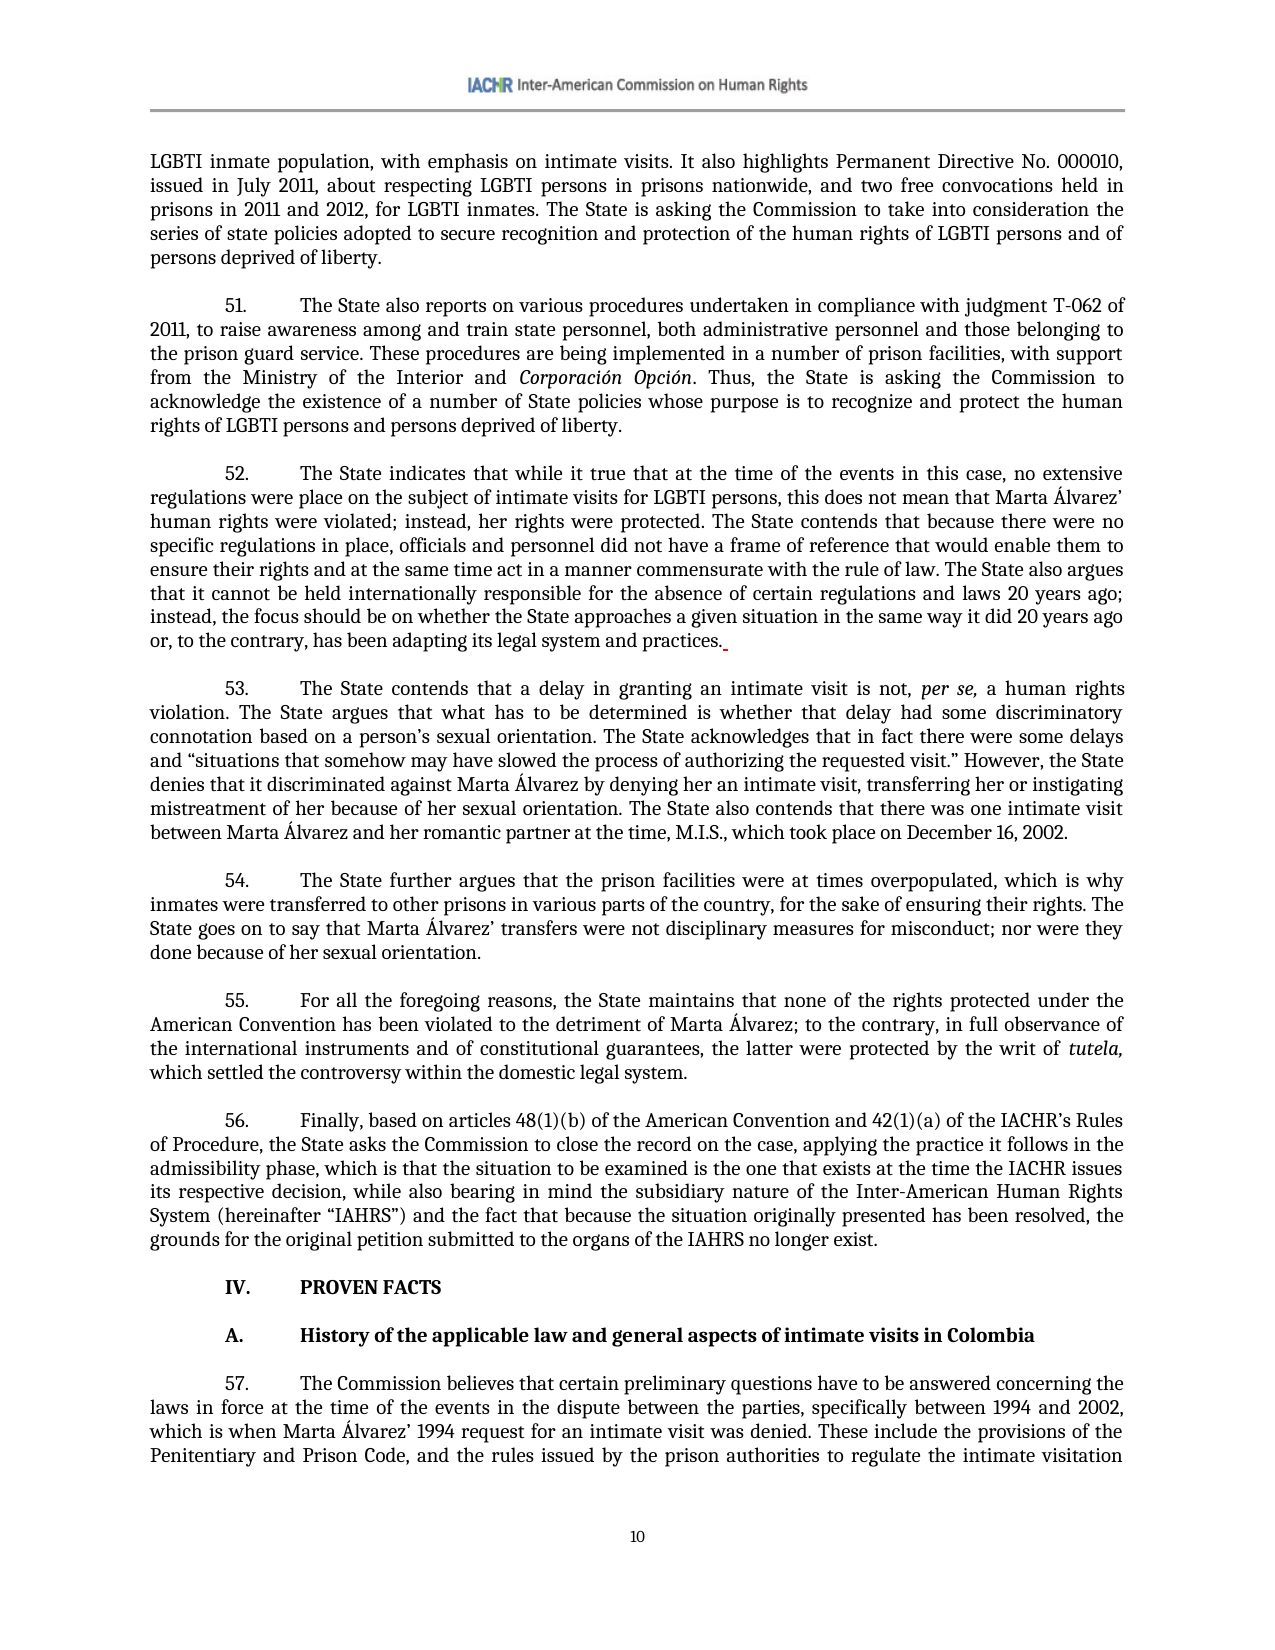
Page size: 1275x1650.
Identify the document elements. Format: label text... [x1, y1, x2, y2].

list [150, 1372, 1125, 1468]
list For all the foregoing reasons, the State maintains that none of the rights protected under the American Convention has been violated to the detriment of Marta Álvarez; to the contrary, in full observance of the international instruments and of constitutional guarantees, the latter were protected by the writ of tutela, which settled the controversy within the domestic legal system. [150, 988, 1125, 1084]
list The State further argues that the prison facilities were at times overpopulated, which is why inmates were transferred to other prisons in various parts of the country, for the sake of ensuring their rights. The State goes on to say that Marta Álvarez’ transfers were not disciplinary measures for misconduct; nor were they done because of her sexual orientation. [150, 869, 1125, 964]
list The State contends that a delay in granting an intimate visit is not, per se, a human rights violation. The State argues that what has to be determined is whether that delay had some discriminatory connotation based on a person’s sexual orientation. The State acknowledges that in fact there were some delays and “situations that somehow may have slowed the process of authorizing the requested visit.” However, the State denies that it discriminated against Marta Álvarez by denying her an intimate visit, transferring her or instigating mistreatment of her because of her sexual orientation. The State also contends that there was one intimate visit between Marta Álvarez and her romantic partner at the time, M.I.S., which took place on December 16, 2002. [150, 677, 1125, 845]
list Finally, based on articles 48(1)(b) of the American Convention and 42(1)(a) of the IACHR’s Rules of Procedure, the State asks the Commission to close the record on the case, applying the practice it follows in the admissibility phase, which is that the situation to be examined is the one that exists at the time the IACHR issues its respective decision, while also bearing in mind the subsidiary nature of the Inter-American Human Rights System (hereinafter “IAHRS”) and the fact that because the situation originally presented has been resolved, the grounds for the original petition submitted to the organs of the IAHRS no longer exist. [150, 1108, 1125, 1252]
list The State indicates that while it true that at the time of the events in this case, no extensive regulations were place on the subject of intimate visits for LGBTI persons, this does not mean that Marta Álvarez’ human rights were violated; instead, her rights were protected. The State contends that because there were no specific regulations in place, officials and personnel did not have a frame of reference that would enable them to ensure their rights and at the same time act in a manner commensurate with the rule of law. The State also argues that it cannot be held internationally responsible for the absence of certain regulations and laws 20 years ago; instead, the focus should be on whether the State approaches a given situation in the same way it did 20 years ago or, to the contrary, has been adapting its legal system and practices. [150, 461, 1125, 653]
picture [456, 75, 819, 95]
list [150, 150, 1125, 270]
list The State also reports on various procedures undertaken in compliance with judgment T-062 of 2011, to raise awareness among and train state personnel, both administrative personnel and those belonging to the prison guard service. These procedures are being implemented in a number of prison facilities, with support from the Ministry of the Interior and Corporación Opción. Thus, the State is asking the Commission to acknowledge the existence of a number of State policies whose purpose is to recognize and protect the human rights of LGBTI persons and persons deprived of liberty. [150, 294, 1125, 437]
text A. History of the applicable law and general aspects of intimate visits in Colombia [150, 1324, 1125, 1348]
list PROVEN FACTS [150, 1276, 1125, 1300]
